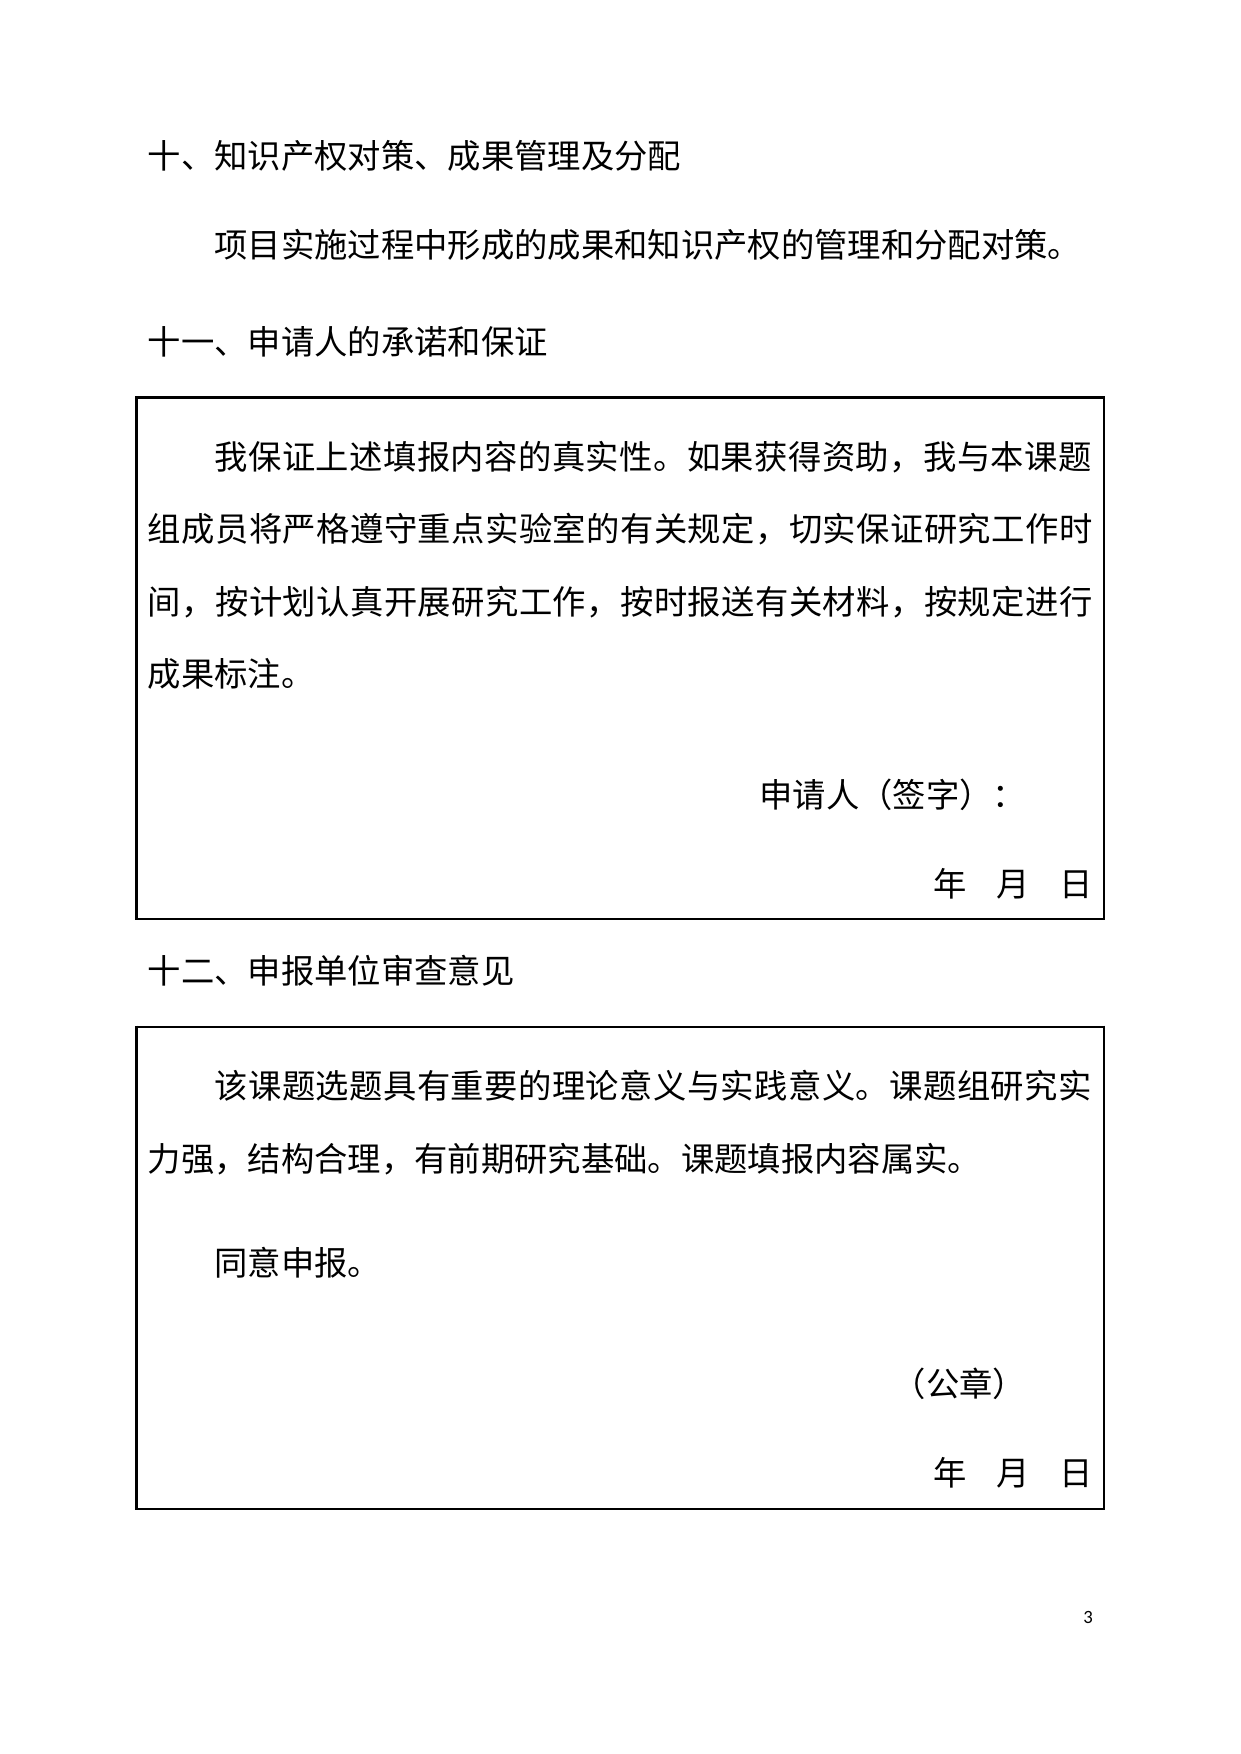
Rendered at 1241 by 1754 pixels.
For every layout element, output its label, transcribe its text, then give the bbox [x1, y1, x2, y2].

table_header 我保证上述填报内容的真实性。如果获得资助，我与本课题组成员将严格遵守重点实验室的有关规定，切实保证研究工作时间，按计划认真开展研究工作，按时报送有关材料，按规定进行成果标注。 申请人（签字）： 年 月 日 [138, 399, 1103, 918]
text 十一、申请人的承诺和保证 [148, 307, 1092, 372]
table_header 该课题选题具有重要的理论意义与实践意义。课题组研究实力强，结构合理，有前期研究基础。课题填报内容属实。 同意申报。 （公章） 年 月 日 [138, 1028, 1103, 1507]
text 十二、申报单位审查意见 [148, 936, 1092, 1001]
text 十、知识产权对策、成果管理及分配 [148, 130, 1092, 178]
text 项目实施过程中形成的成果和知识产权的管理和分配对策。 [148, 219, 1092, 267]
